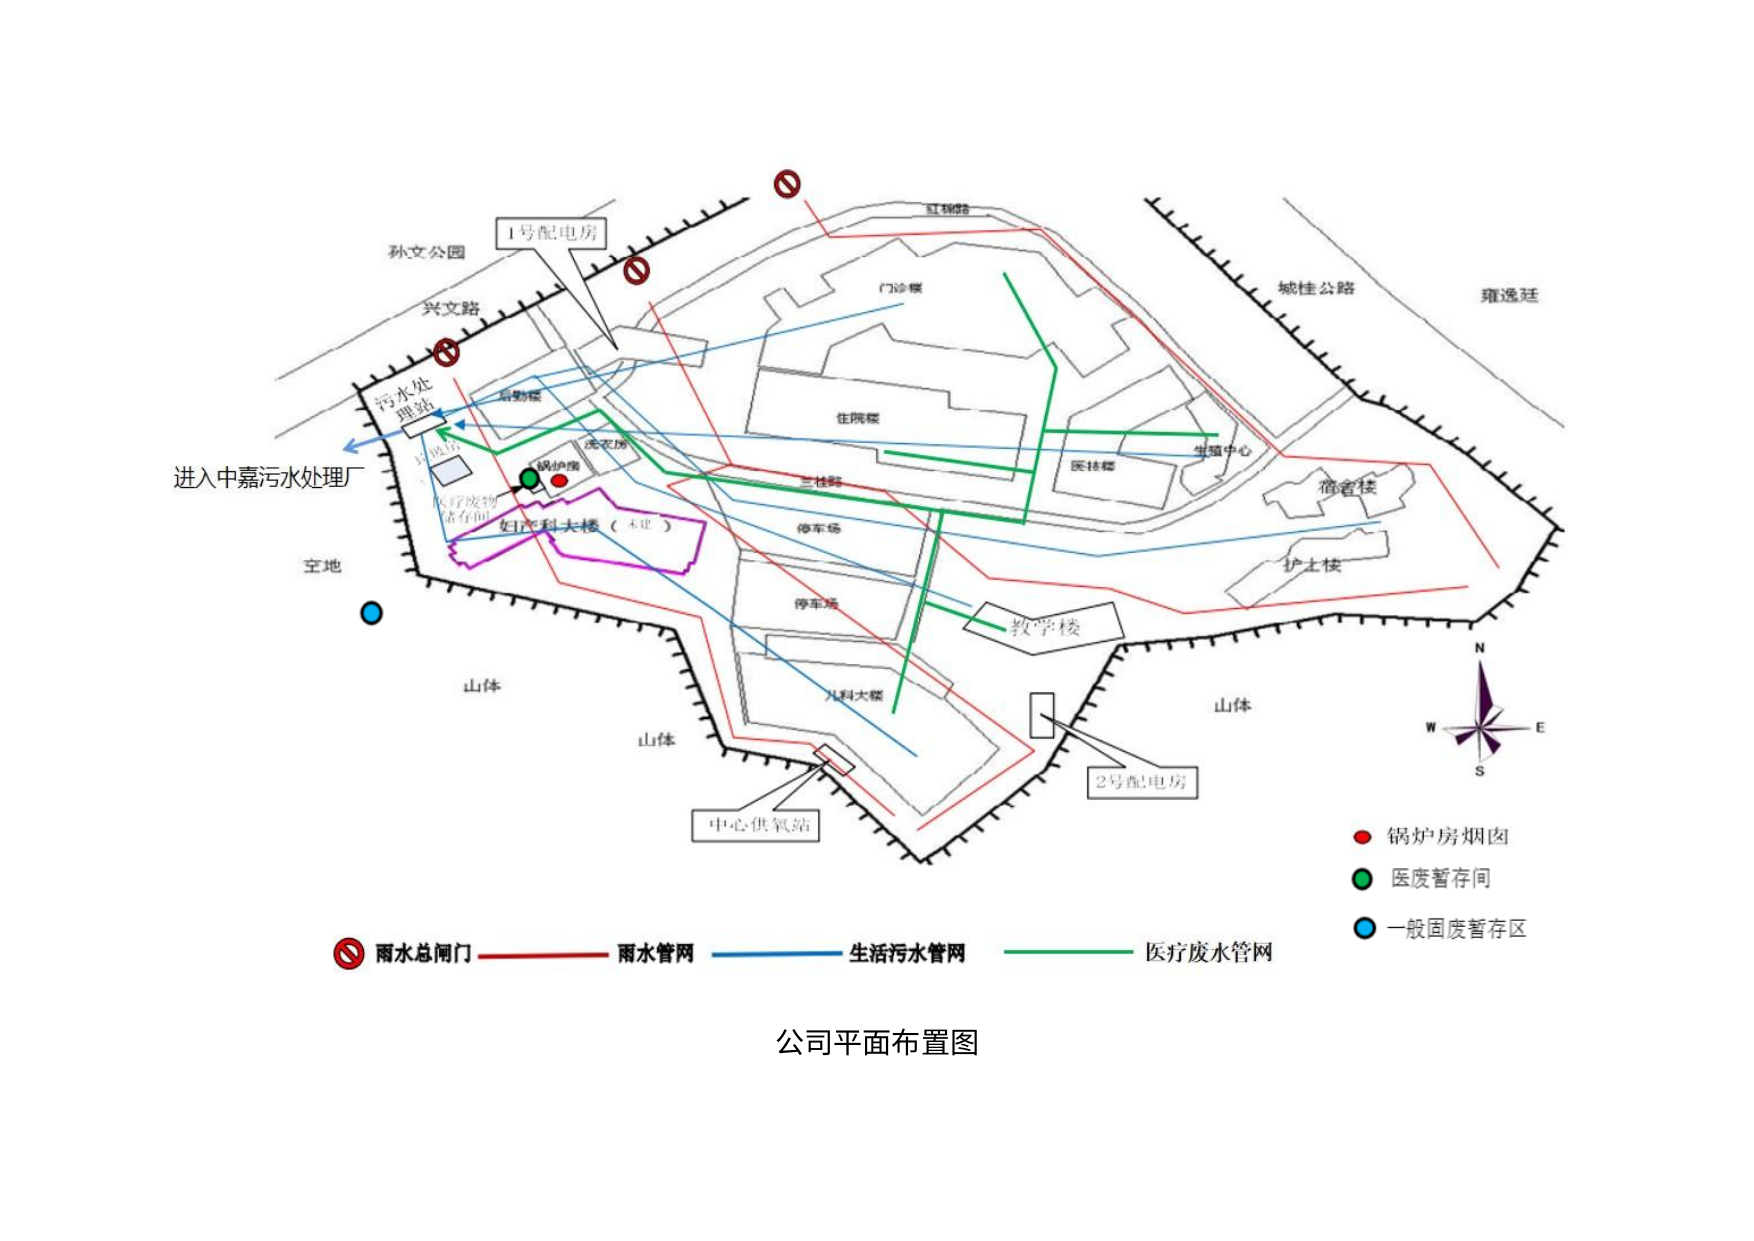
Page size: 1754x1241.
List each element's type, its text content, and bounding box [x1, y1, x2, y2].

picture [152, 113, 1602, 993]
text 公司平面布置图 [150, 1020, 1604, 1062]
